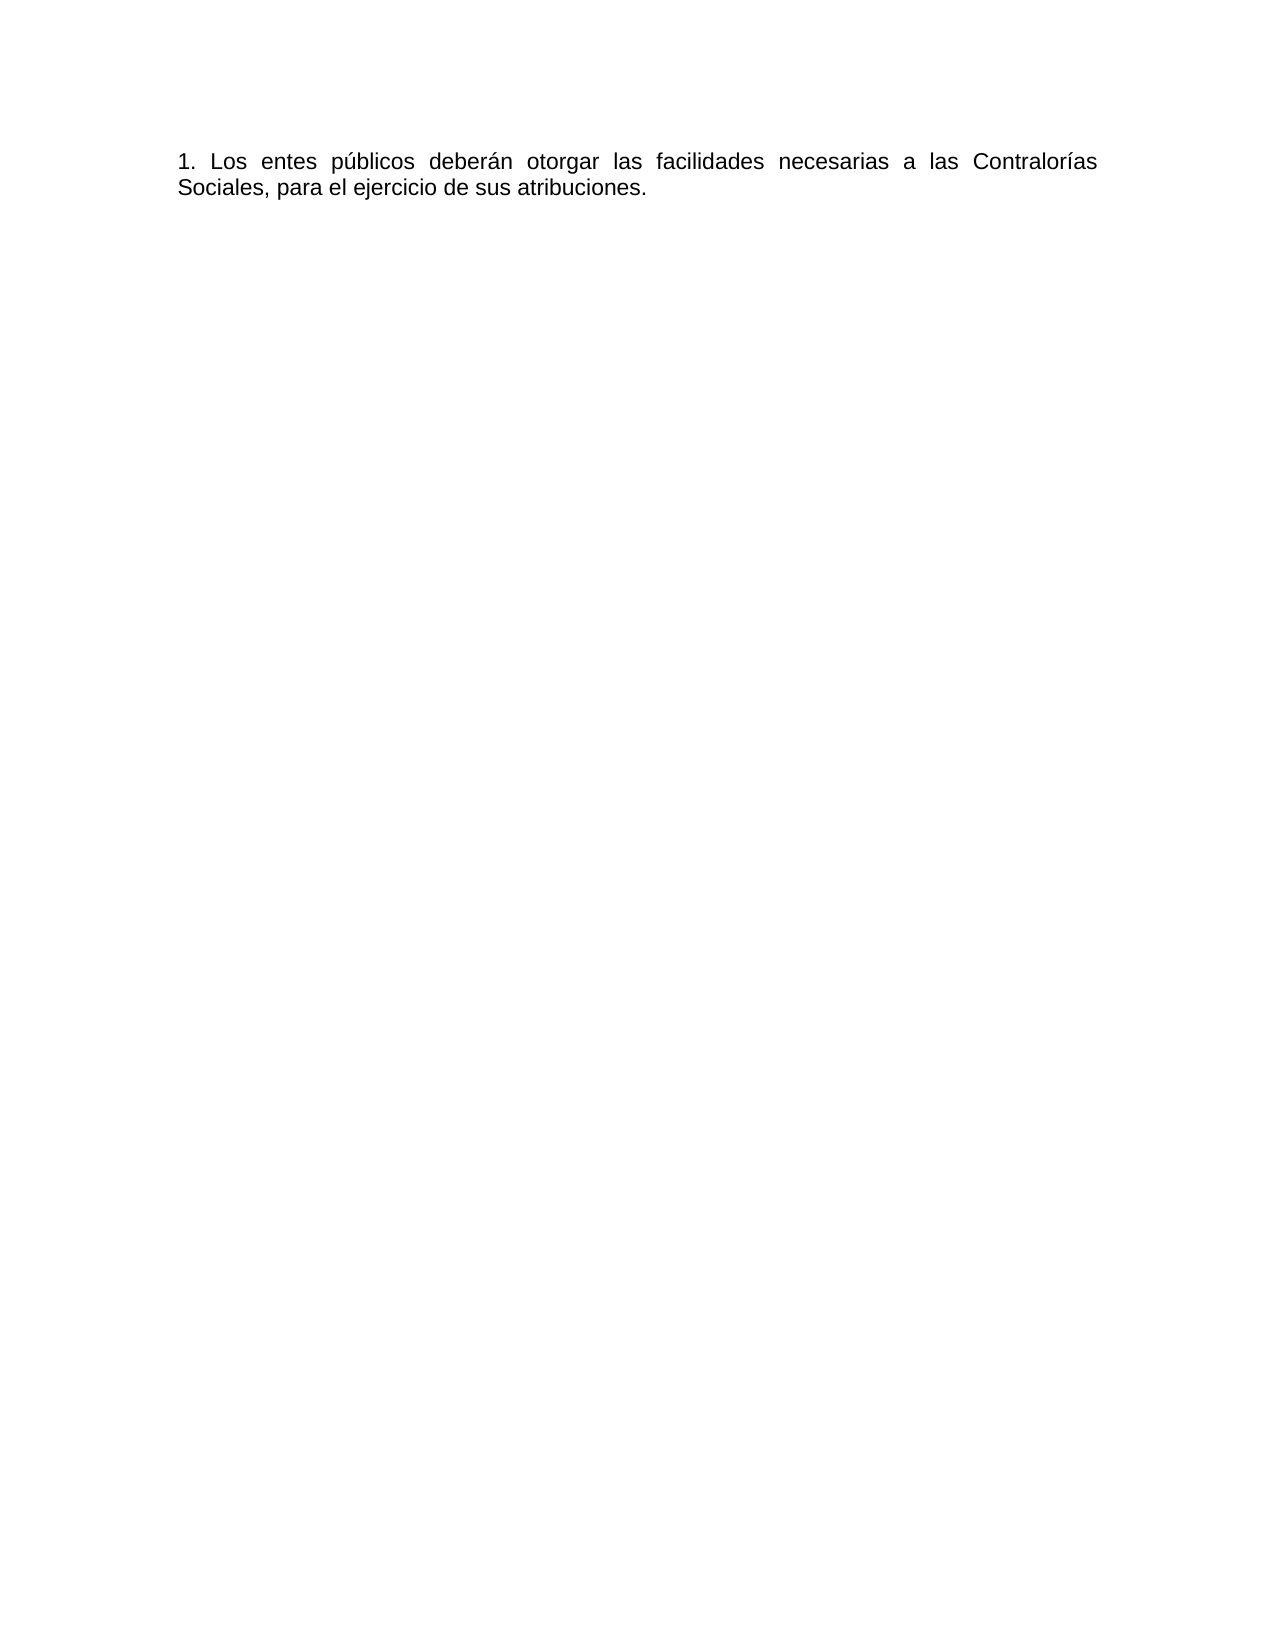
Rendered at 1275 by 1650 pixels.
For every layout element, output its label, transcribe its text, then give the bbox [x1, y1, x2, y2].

text 1. Los entes públicos deberán otorgar las facilidades necesarias a las Contralorías Sociales, para el ejercicio de sus atribuciones. [177, 148, 1098, 200]
